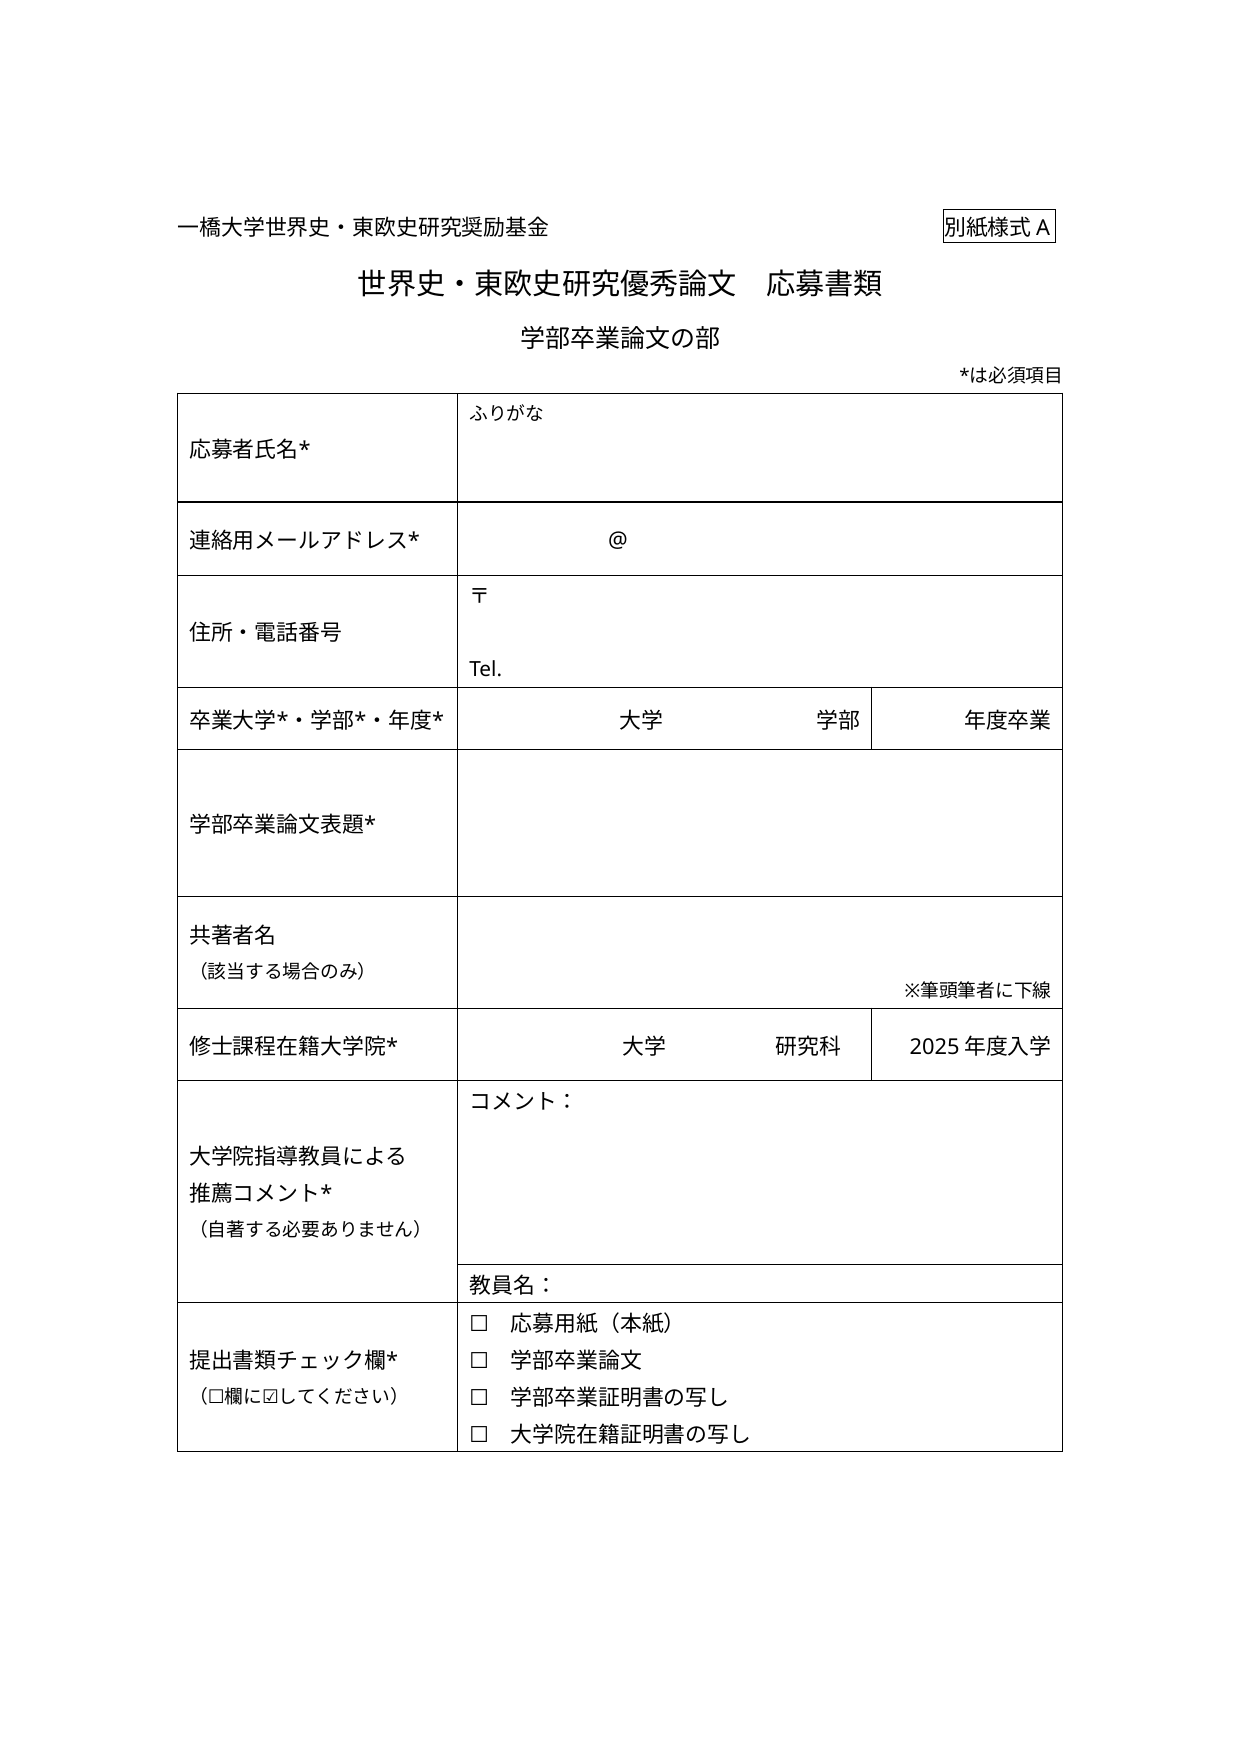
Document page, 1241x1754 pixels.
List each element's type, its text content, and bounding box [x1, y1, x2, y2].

table_cell 住所・電話番号 [178, 576, 457, 687]
table_header 応募者氏名* [178, 394, 457, 501]
table_cell コメント： [458, 1081, 1062, 1264]
table_cell ☐ 応募用紙（本紙） ☐ 学部卒業論文 ☐ 学部卒業証明書の写し ☐ 大学院在籍証明書の写し [458, 1303, 1062, 1451]
table_cell 教員名： [458, 1265, 1062, 1302]
table_cell 提出書類チェック欄* （☐欄に☑してください） [178, 1303, 457, 1451]
text 世界史・東欧史研究優秀論文 応募書類 [177, 244, 1063, 318]
table_cell 学部卒業論文表題* [178, 750, 457, 896]
table_cell 年度卒業 [872, 688, 1062, 749]
table_header ふりがな [458, 394, 1062, 501]
text 学部卒業論文の部 [177, 318, 1063, 356]
table_cell 2025年度入学 [872, 1009, 1062, 1080]
table_cell 大学 学部 [458, 688, 871, 749]
table_cell [458, 750, 1062, 896]
text 一橋大学世界史・東欧史研究奨励基金 別紙様式A [177, 208, 1063, 244]
table_cell 共著者名 （該当する場合のみ） [178, 897, 457, 1008]
table_cell ※筆頭筆者に下線 [458, 897, 1062, 1008]
text *は必須項目 [177, 356, 1063, 392]
table_cell @ [458, 503, 1062, 575]
table_cell 〒 Tel. [458, 576, 1062, 687]
table_cell 卒業大学*・学部*・年度* [178, 688, 457, 749]
table_cell 大学 研究科 [458, 1009, 871, 1080]
table_cell 大学院指導教員による 推薦コメント* （自著する必要ありません） [178, 1081, 457, 1302]
table_cell 修士課程在籍大学院* [178, 1009, 457, 1080]
table_cell 連絡用メールアドレス* [178, 503, 457, 575]
